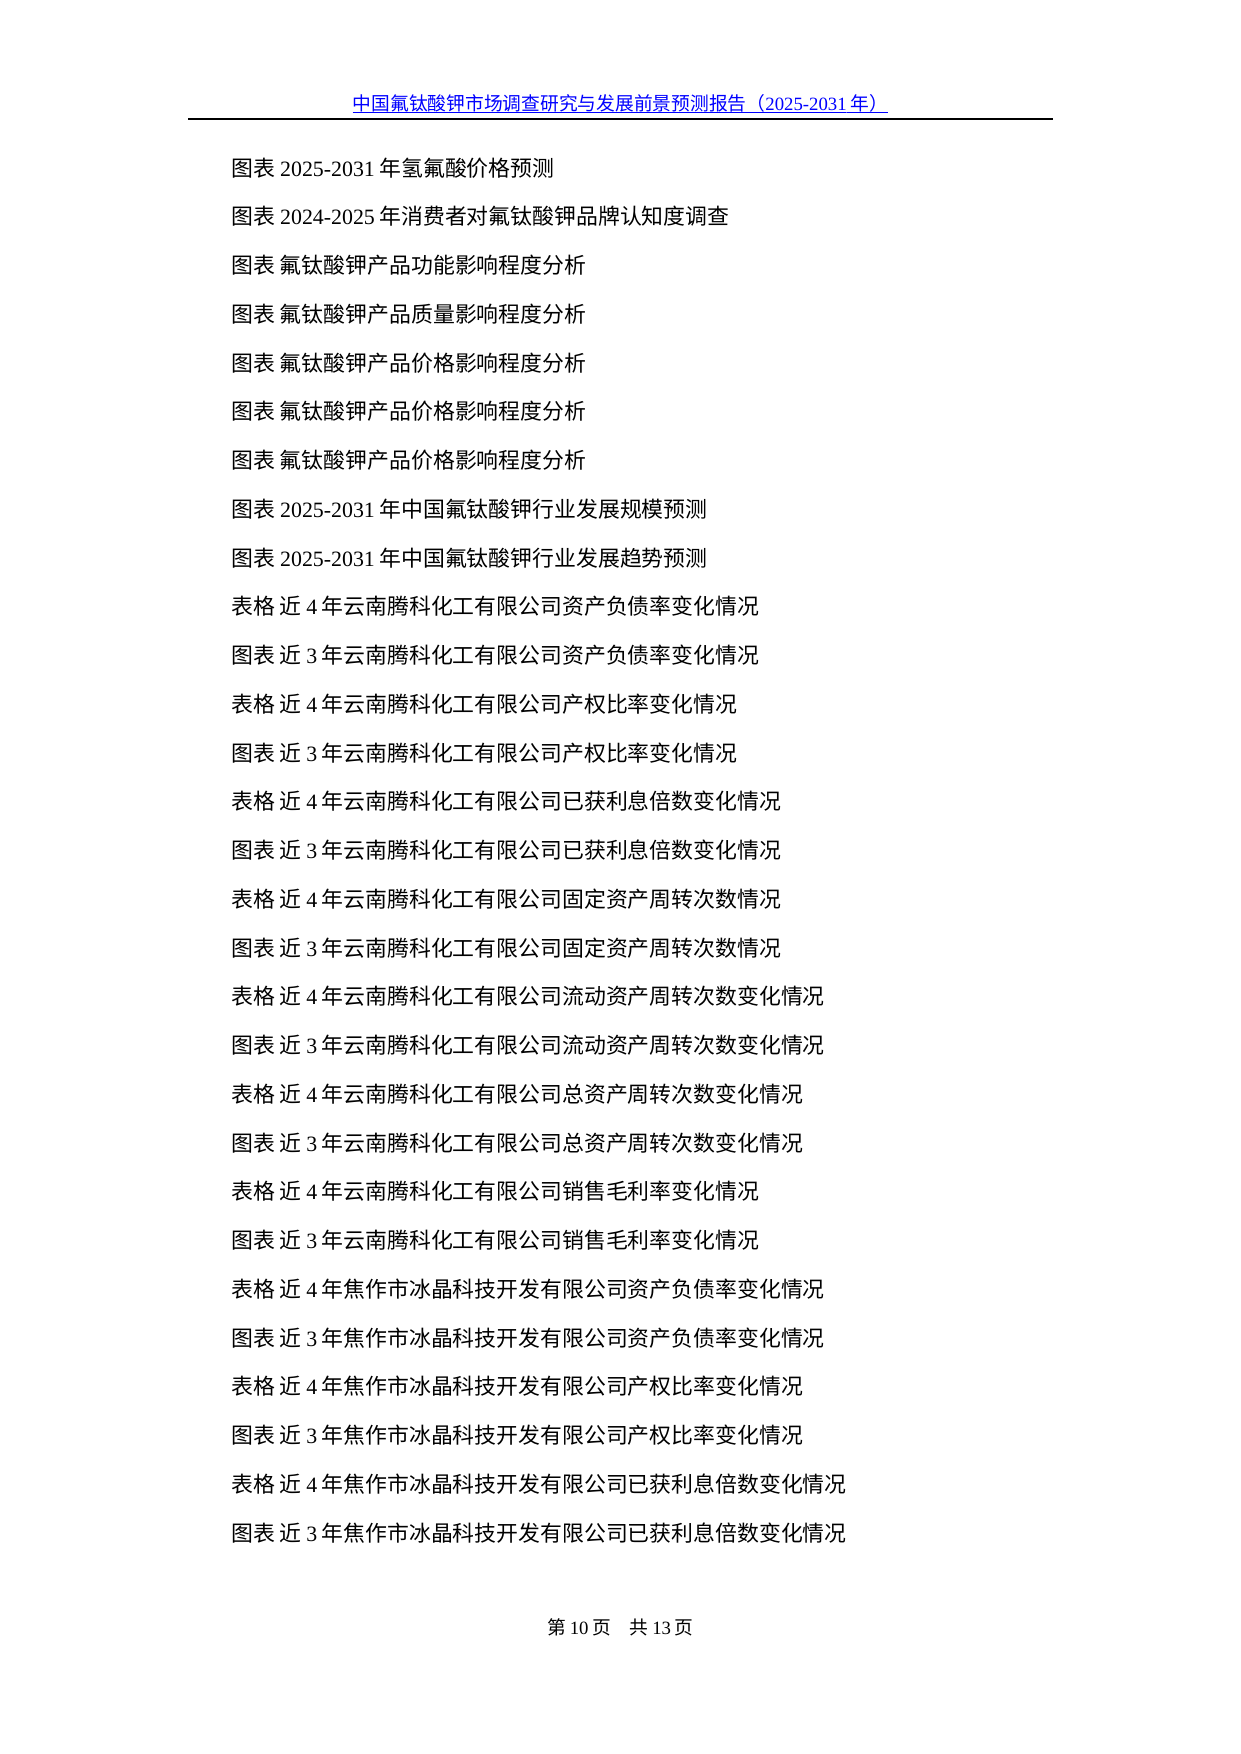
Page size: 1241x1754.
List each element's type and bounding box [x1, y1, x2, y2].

text [187, 150, 1053, 1548]
